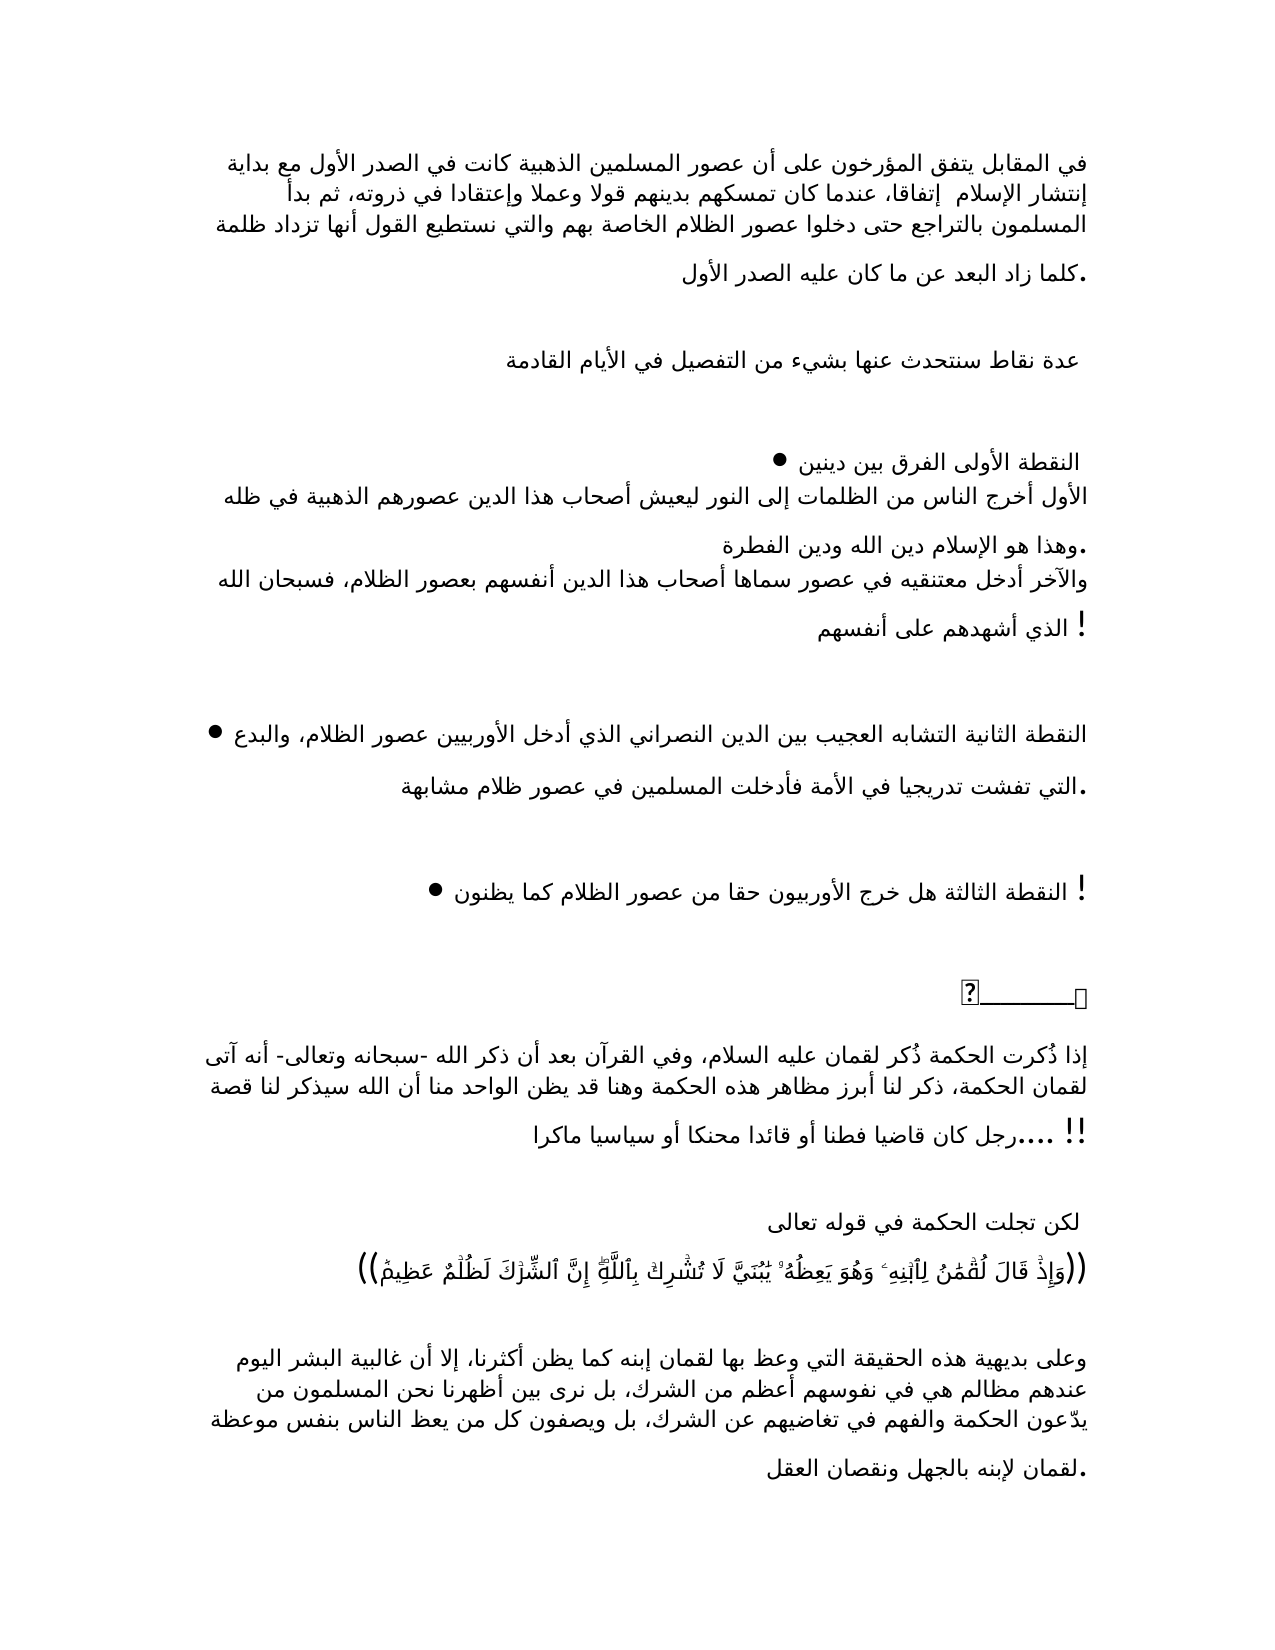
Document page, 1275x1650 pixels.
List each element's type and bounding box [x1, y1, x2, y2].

text [187, 150, 1087, 1015]
text [187, 1043, 1087, 1486]
